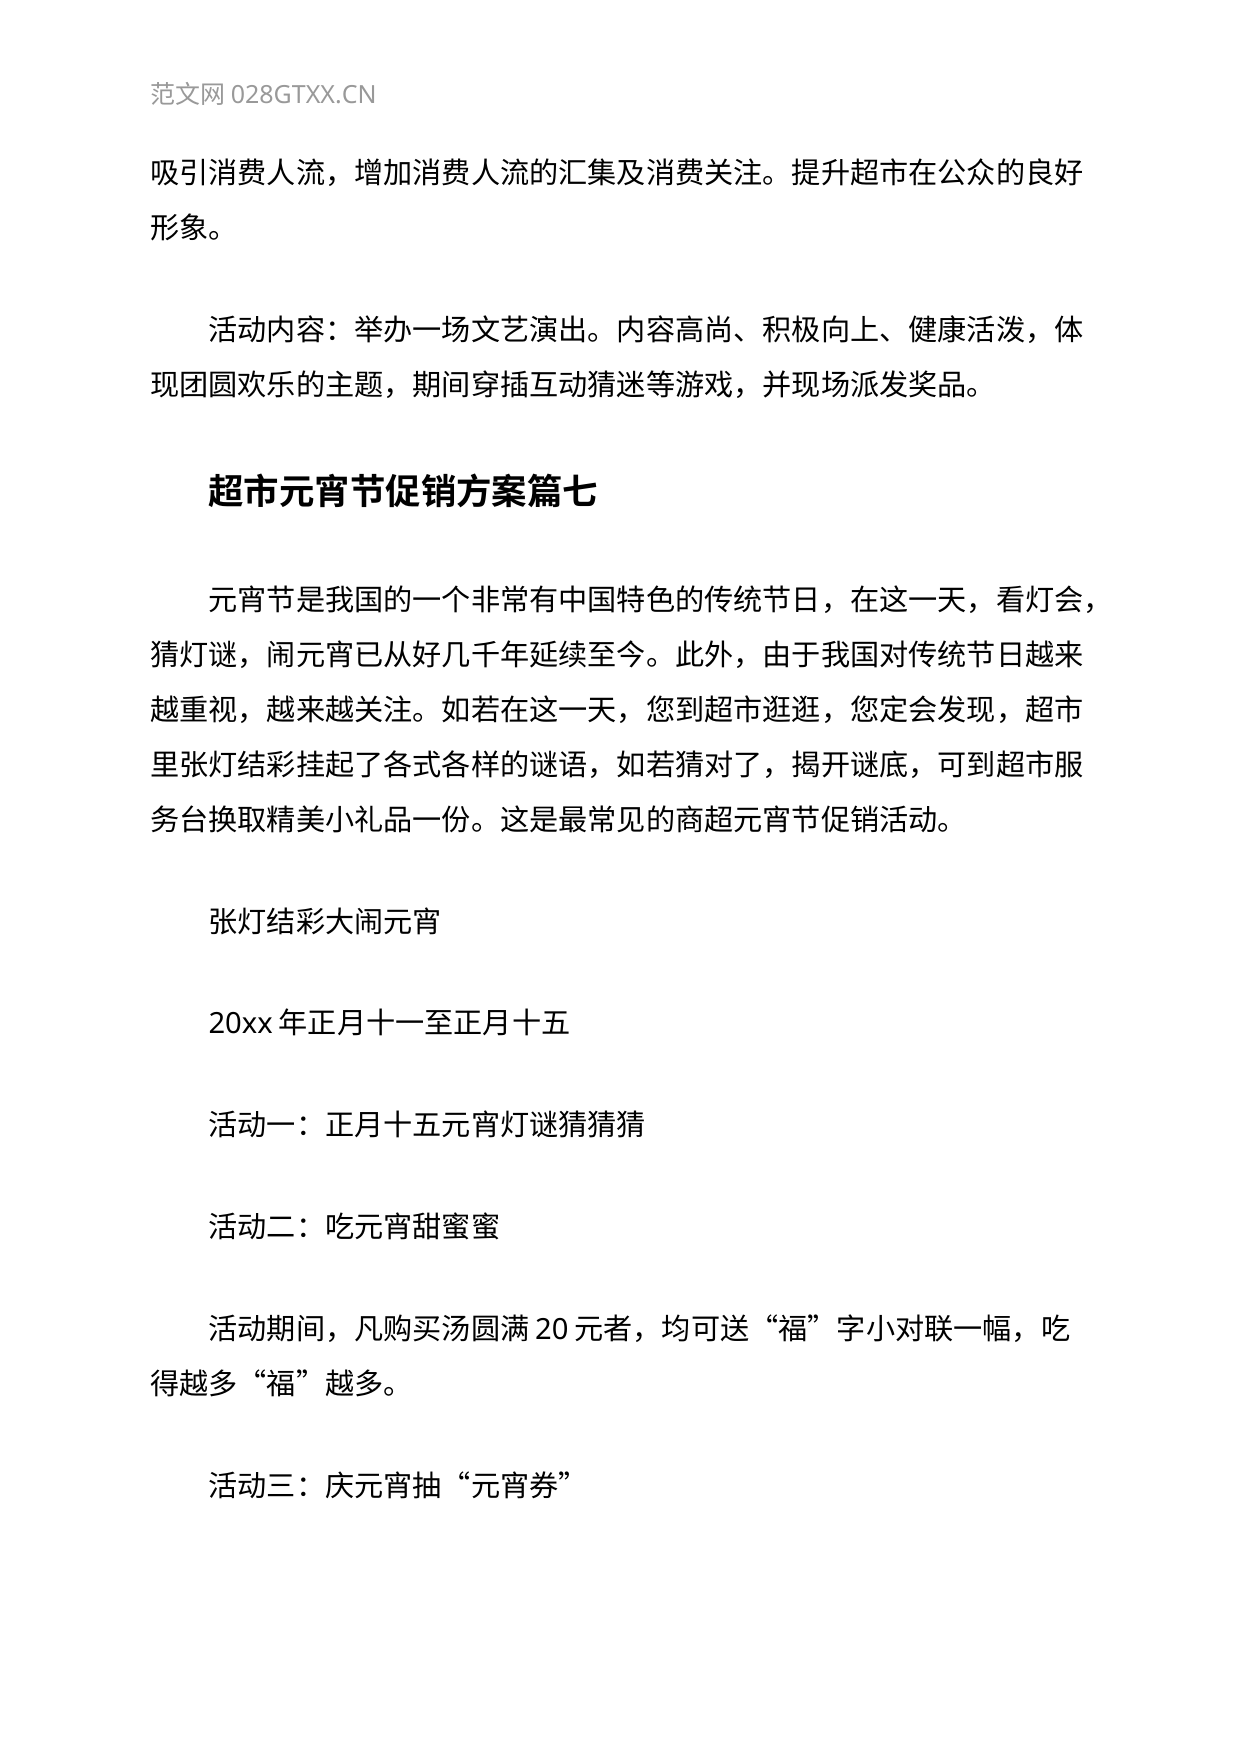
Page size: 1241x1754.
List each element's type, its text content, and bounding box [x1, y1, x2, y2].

text 超市元宵节促销方案篇七 [150, 463, 1090, 514]
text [150, 150, 1090, 247]
text 活动内容：举办一场文艺演出。内容高尚、积极向上、健康活泼，体现团圆欢乐的主题，期间穿插互动猜迷等游戏，并现场派发奖品。 [150, 307, 1090, 404]
text 活动二：吃元宵甜蜜蜜 [150, 1204, 1090, 1246]
text 活动三：庆元宵抽“元宵券” [150, 1462, 1090, 1504]
text 活动期间，凡购买汤圆满20元者，均可送“福”字小对联一幅，吃得越多“福”越多。 [150, 1305, 1090, 1403]
text 元宵节是我国的一个非常有中国特色的传统节日，在这一天，看灯会，猜灯谜，闹元宵已从好几千年延续至今。此外，由于我国对传统节日越来越重视，越来越关注。如若在这一天，您到超市逛逛，您定会发现，超市里张灯结彩挂起了各式各样的谜语，如若猜对了，揭开谜底，可到超市服务台换取精美小礼品一份。这是最常见的商超元宵节促销活动。 [150, 577, 1090, 839]
text 活动一：正月十五元宵灯谜猜猜猜 [150, 1102, 1090, 1144]
text 张灯结彩大闹元宵 [150, 898, 1090, 940]
text 20xx年正月十一至正月十五 [150, 1000, 1090, 1042]
